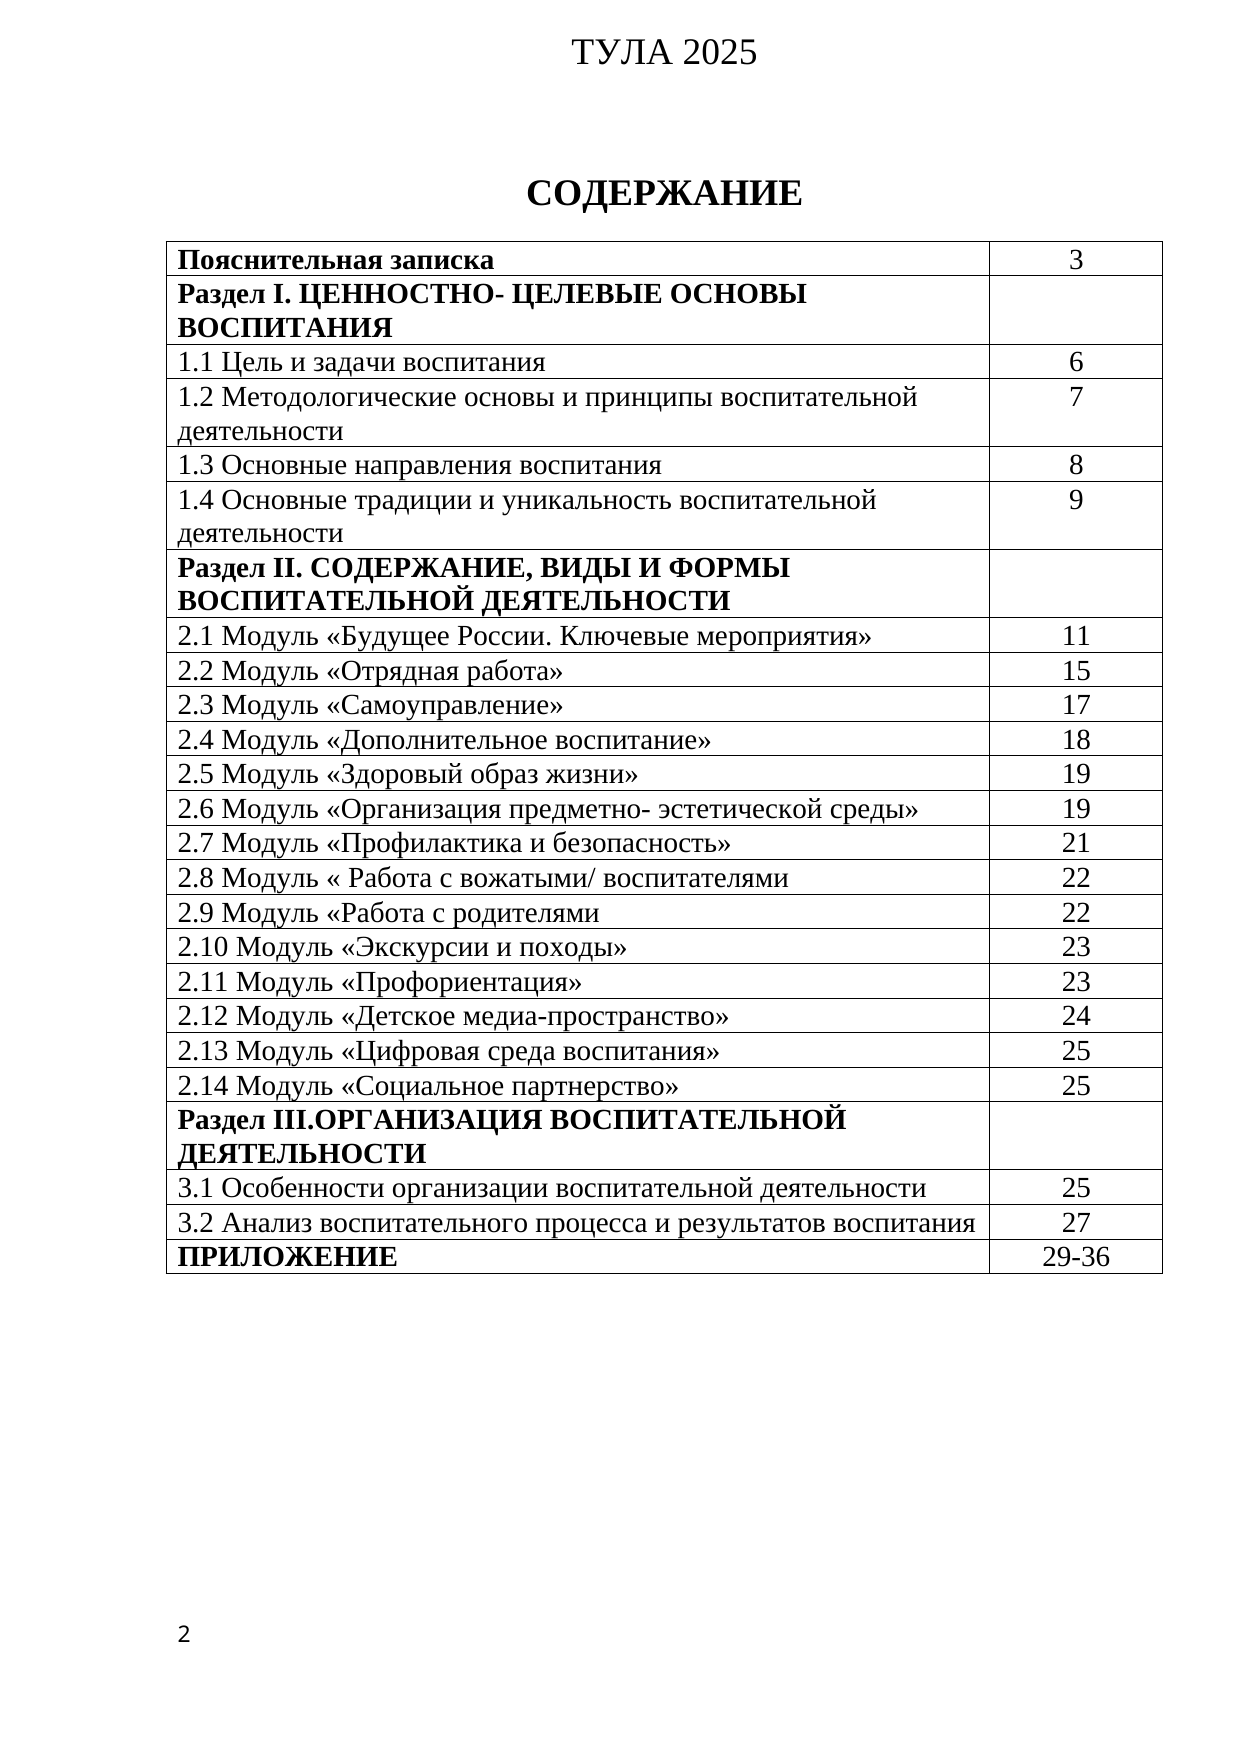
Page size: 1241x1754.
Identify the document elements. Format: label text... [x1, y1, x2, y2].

table_header Пояснительная записка [167, 242, 989, 275]
table_cell 23 [990, 929, 1162, 963]
table_cell 29-36 [990, 1240, 1162, 1273]
table_cell 15 [990, 653, 1162, 686]
table_cell 2.2 Модуль «Отрядная работа» [167, 653, 989, 686]
table_cell 27 [990, 1205, 1162, 1238]
table_cell 25 [990, 1033, 1162, 1067]
table_cell 22 [990, 860, 1162, 894]
table_cell 1.4 Основные традиции и уникальность воспитательной деятельности [167, 482, 989, 549]
table_cell ПРИЛОЖЕНИЕ [167, 1240, 989, 1273]
table_cell 2.11 Модуль «Профориентация» [167, 964, 989, 997]
table_cell 2.14 Модуль «Социальное партнерство» [167, 1068, 989, 1101]
table_cell 21 [990, 826, 1162, 859]
table_cell 2.10 Модуль «Экскурсии и походы» [167, 929, 989, 963]
table_cell 1.1 Цель и задачи воспитания [167, 345, 989, 378]
table_cell 25 [990, 1170, 1162, 1204]
table_cell 23 [990, 964, 1162, 997]
table_cell 11 [990, 618, 1162, 652]
table_cell 2.8 Модуль « Работа с вожатыми/ воспитателями [167, 860, 989, 894]
table_cell 2.6 Модуль «Организация предметно- эстетической среды» [167, 791, 989, 824]
table_header 3 [990, 242, 1162, 275]
table_cell 18 [990, 722, 1162, 755]
table_cell 3.1 Особенности организации воспитательной деятельности [167, 1170, 989, 1204]
table_cell 9 [990, 482, 1162, 549]
table_cell 22 [990, 895, 1162, 928]
table_cell 3.2 Анализ воспитательного процесса и результатов воспитания [167, 1205, 989, 1238]
table_cell 19 [990, 791, 1162, 824]
table_cell [990, 1102, 1162, 1169]
table_cell 17 [990, 687, 1162, 721]
table_cell 25 [990, 1068, 1162, 1101]
table_cell 2.12 Модуль «Детское медиа-пространство» [167, 999, 989, 1032]
table_cell 2.5 Модуль «Здоровый образ жизни» [167, 756, 989, 790]
table_cell 1.2 Методологические основы и принципы воспитательной деятельности [167, 379, 989, 446]
table_cell 2.7 Модуль «Профилактика и безопасность» [167, 826, 989, 859]
table_cell 2.4 Модуль «Дополнительное воспитание» [167, 722, 989, 755]
table_cell 24 [990, 999, 1162, 1032]
text ТУЛА 2025 [177, 29, 1152, 73]
table_cell 2.9 Модуль «Работа с родителями [167, 895, 989, 928]
table_cell 2.13 Модуль «Цифровая среда воспитания» [167, 1033, 989, 1067]
table_cell 19 [990, 756, 1162, 790]
table_cell 1.3 Основные направления воспитания [167, 447, 989, 481]
table_cell Раздел III.ОРГАНИЗАЦИЯ ВОСПИТАТЕЛЬНОЙ ДЕЯТЕЛЬНОСТИ [167, 1102, 989, 1169]
text СОДЕРЖАНИЕ [177, 170, 1152, 213]
table_cell 2.1 Модуль «Будущее России. Ключевые мероприятия» [167, 618, 989, 652]
table_cell Раздел I. ЦЕННОСТНО- ЦЕЛЕВЫЕ ОСНОВЫ ВОСПИТАНИЯ [167, 276, 989, 343]
table_cell [990, 276, 1162, 343]
table_cell [990, 550, 1162, 617]
table_cell 2.3 Модуль «Самоуправление» [167, 687, 989, 721]
table_cell 6 [990, 345, 1162, 378]
table_cell 8 [990, 447, 1162, 481]
table_cell 7 [990, 379, 1162, 446]
table_cell Раздел II. СОДЕРЖАНИЕ, ВИДЫ И ФОРМЫ ВОСПИТАТЕЛЬНОЙ ДЕЯТЕЛЬНОСТИ [167, 550, 989, 617]
